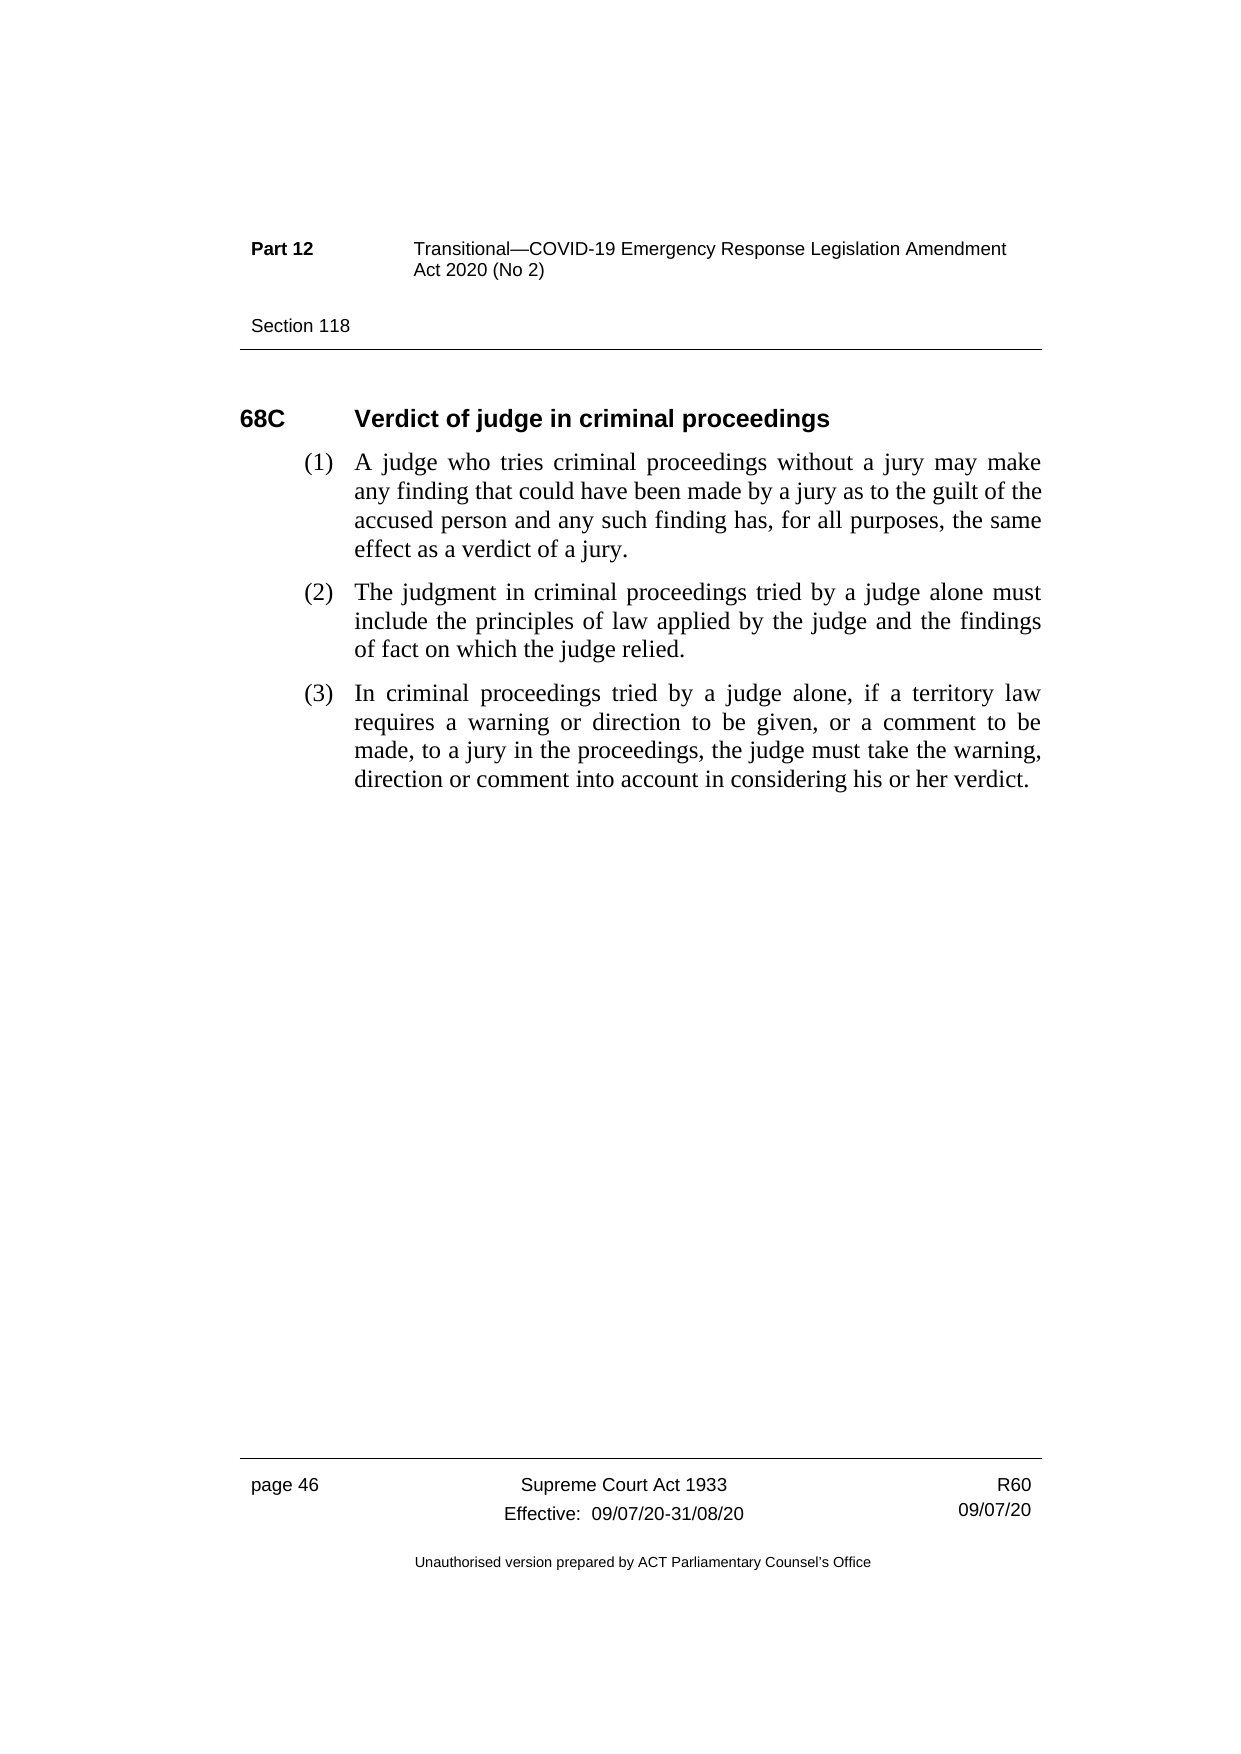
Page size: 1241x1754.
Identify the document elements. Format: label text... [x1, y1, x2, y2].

text 68C Verdict of judge in criminal proceedings [239, 404, 1042, 433]
text (3) In criminal proceedings tried by a judge alone, if a territory law requires a warning or direction to be given, or a comment to be made, to a jury in the proceedings, the judge must take the warning, direction or comment into account in considering his or her verdict. [239, 678, 1042, 793]
text (1) A judge who tries criminal proceedings without a jury may make any finding that could have been made by a jury as to the guilt of the accused person and any such finding has, for all purposes, the same effect as a verdict of a jury. [239, 447, 1042, 562]
text (2) The judgment in criminal proceedings tried by a judge alone must include the principles of law applied by the judge and the findings of fact on which the judge relied. [239, 577, 1042, 663]
